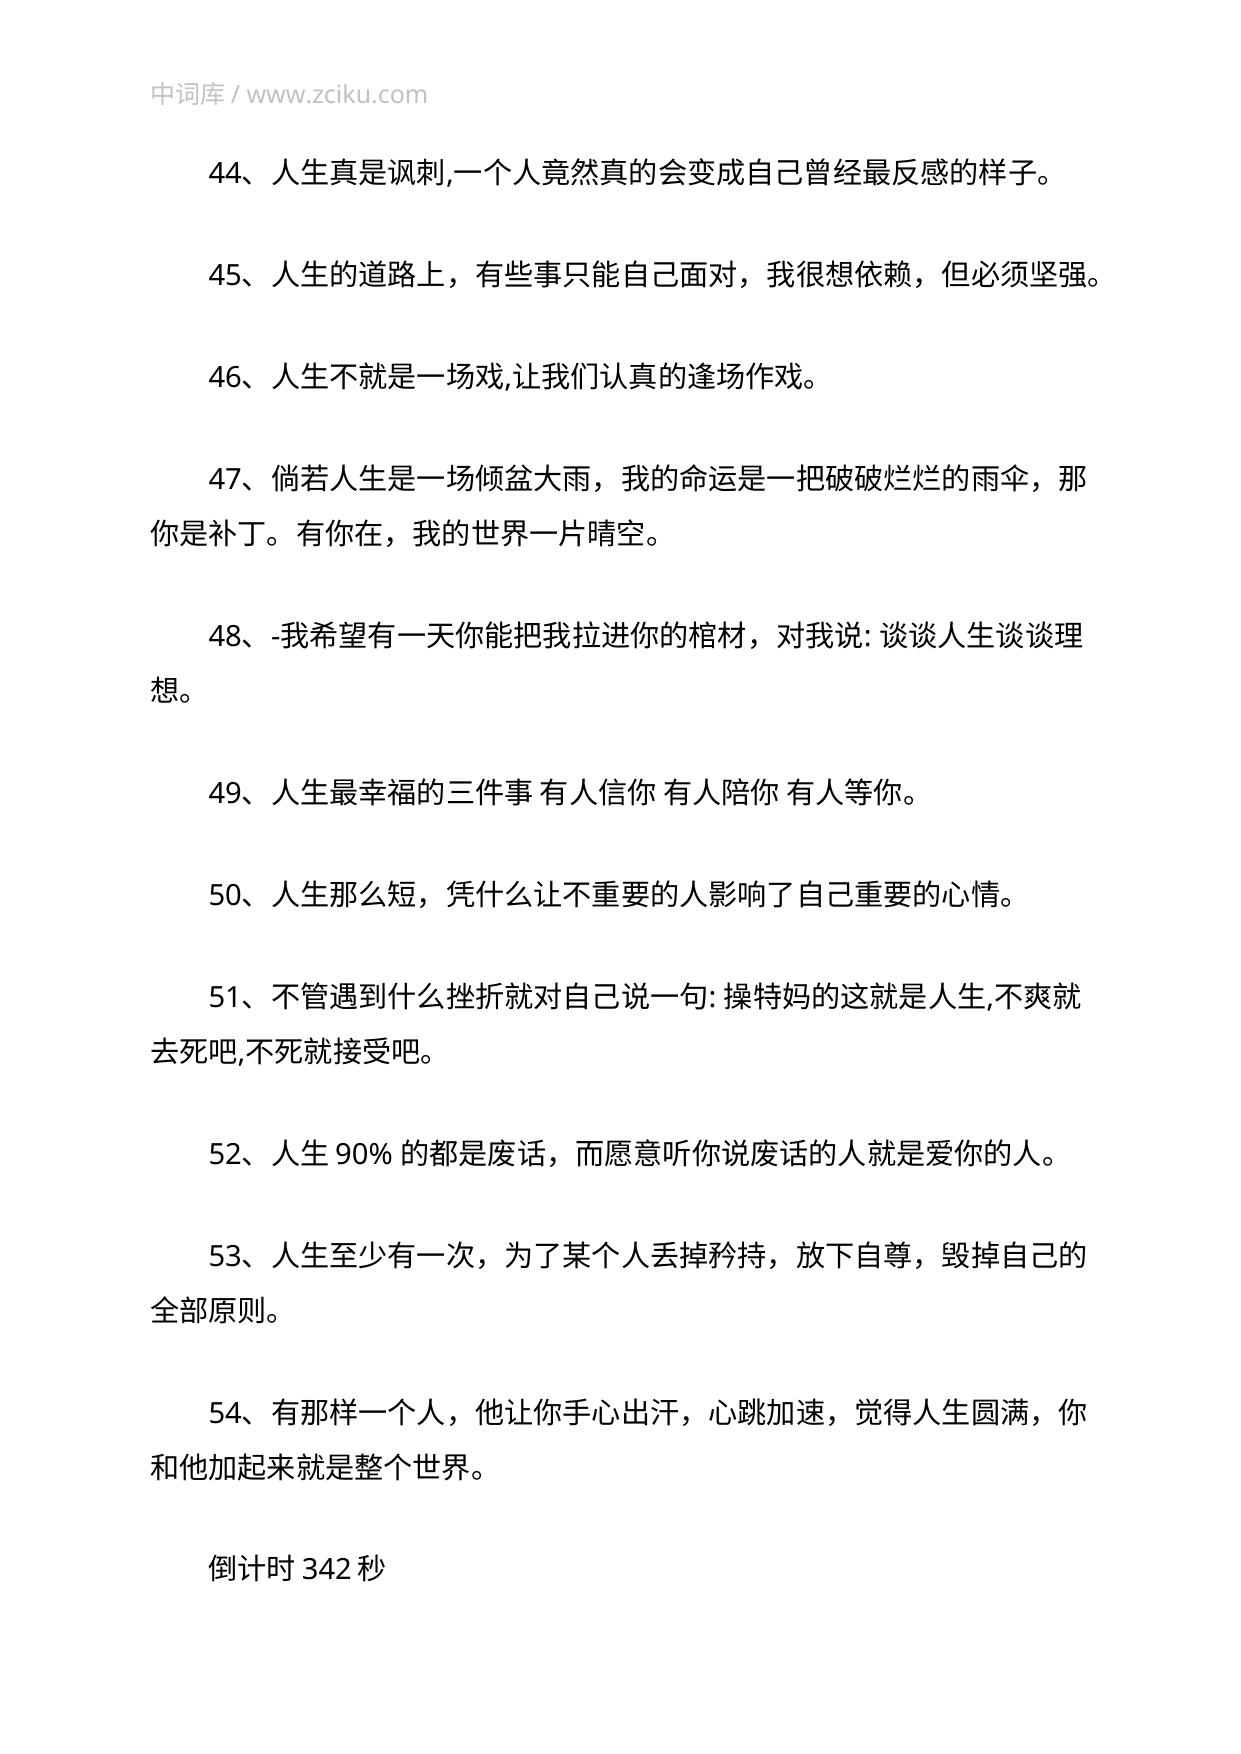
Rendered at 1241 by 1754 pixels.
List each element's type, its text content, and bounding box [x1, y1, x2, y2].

text 52、人生90% 的都是废话，而愿意听你说废话的人就是爱你的人。 [150, 1130, 1090, 1173]
text 53、人生至少有一次，为了某个人丢掉矜持，放下自尊，毁掉自己的全部原则。 [150, 1232, 1090, 1330]
text 45、人生的道路上，有些事只能自己面对，我很想依赖，但必须坚强。 [150, 252, 1090, 294]
text 48、-我希望有一天你能把我拉进你的棺材，对我说: 谈谈人生谈谈理想。 [150, 613, 1090, 710]
text 54、有那样一个人，他让你手心出汗，心跳加速，觉得人生圆满，你和他加起来就是整个世界。 [150, 1389, 1090, 1486]
text 46、人生不就是一场戏,让我们认真的逢场作戏。 [150, 354, 1090, 396]
text 倒计时342秒 [150, 1546, 1090, 1588]
text 47、倘若人生是一场倾盆大雨，我的命运是一把破破烂烂的雨伞，那你是补丁。有你在，我的世界一片晴空。 [150, 456, 1090, 553]
text 44、人生真是讽刺,一个人竟然真的会变成自己曾经最反感的样子。 [150, 150, 1090, 192]
text 49、人生最幸福的三件事 有人信你 有人陪你 有人等你。 [150, 769, 1090, 812]
text 50、人生那么短，凭什么让不重要的人影响了自己重要的心情。 [150, 871, 1090, 914]
text 51、不管遇到什么挫折就对自己说一句: 操特妈的这就是人生,不爽就去死吧,不死就接受吧。 [150, 973, 1090, 1071]
